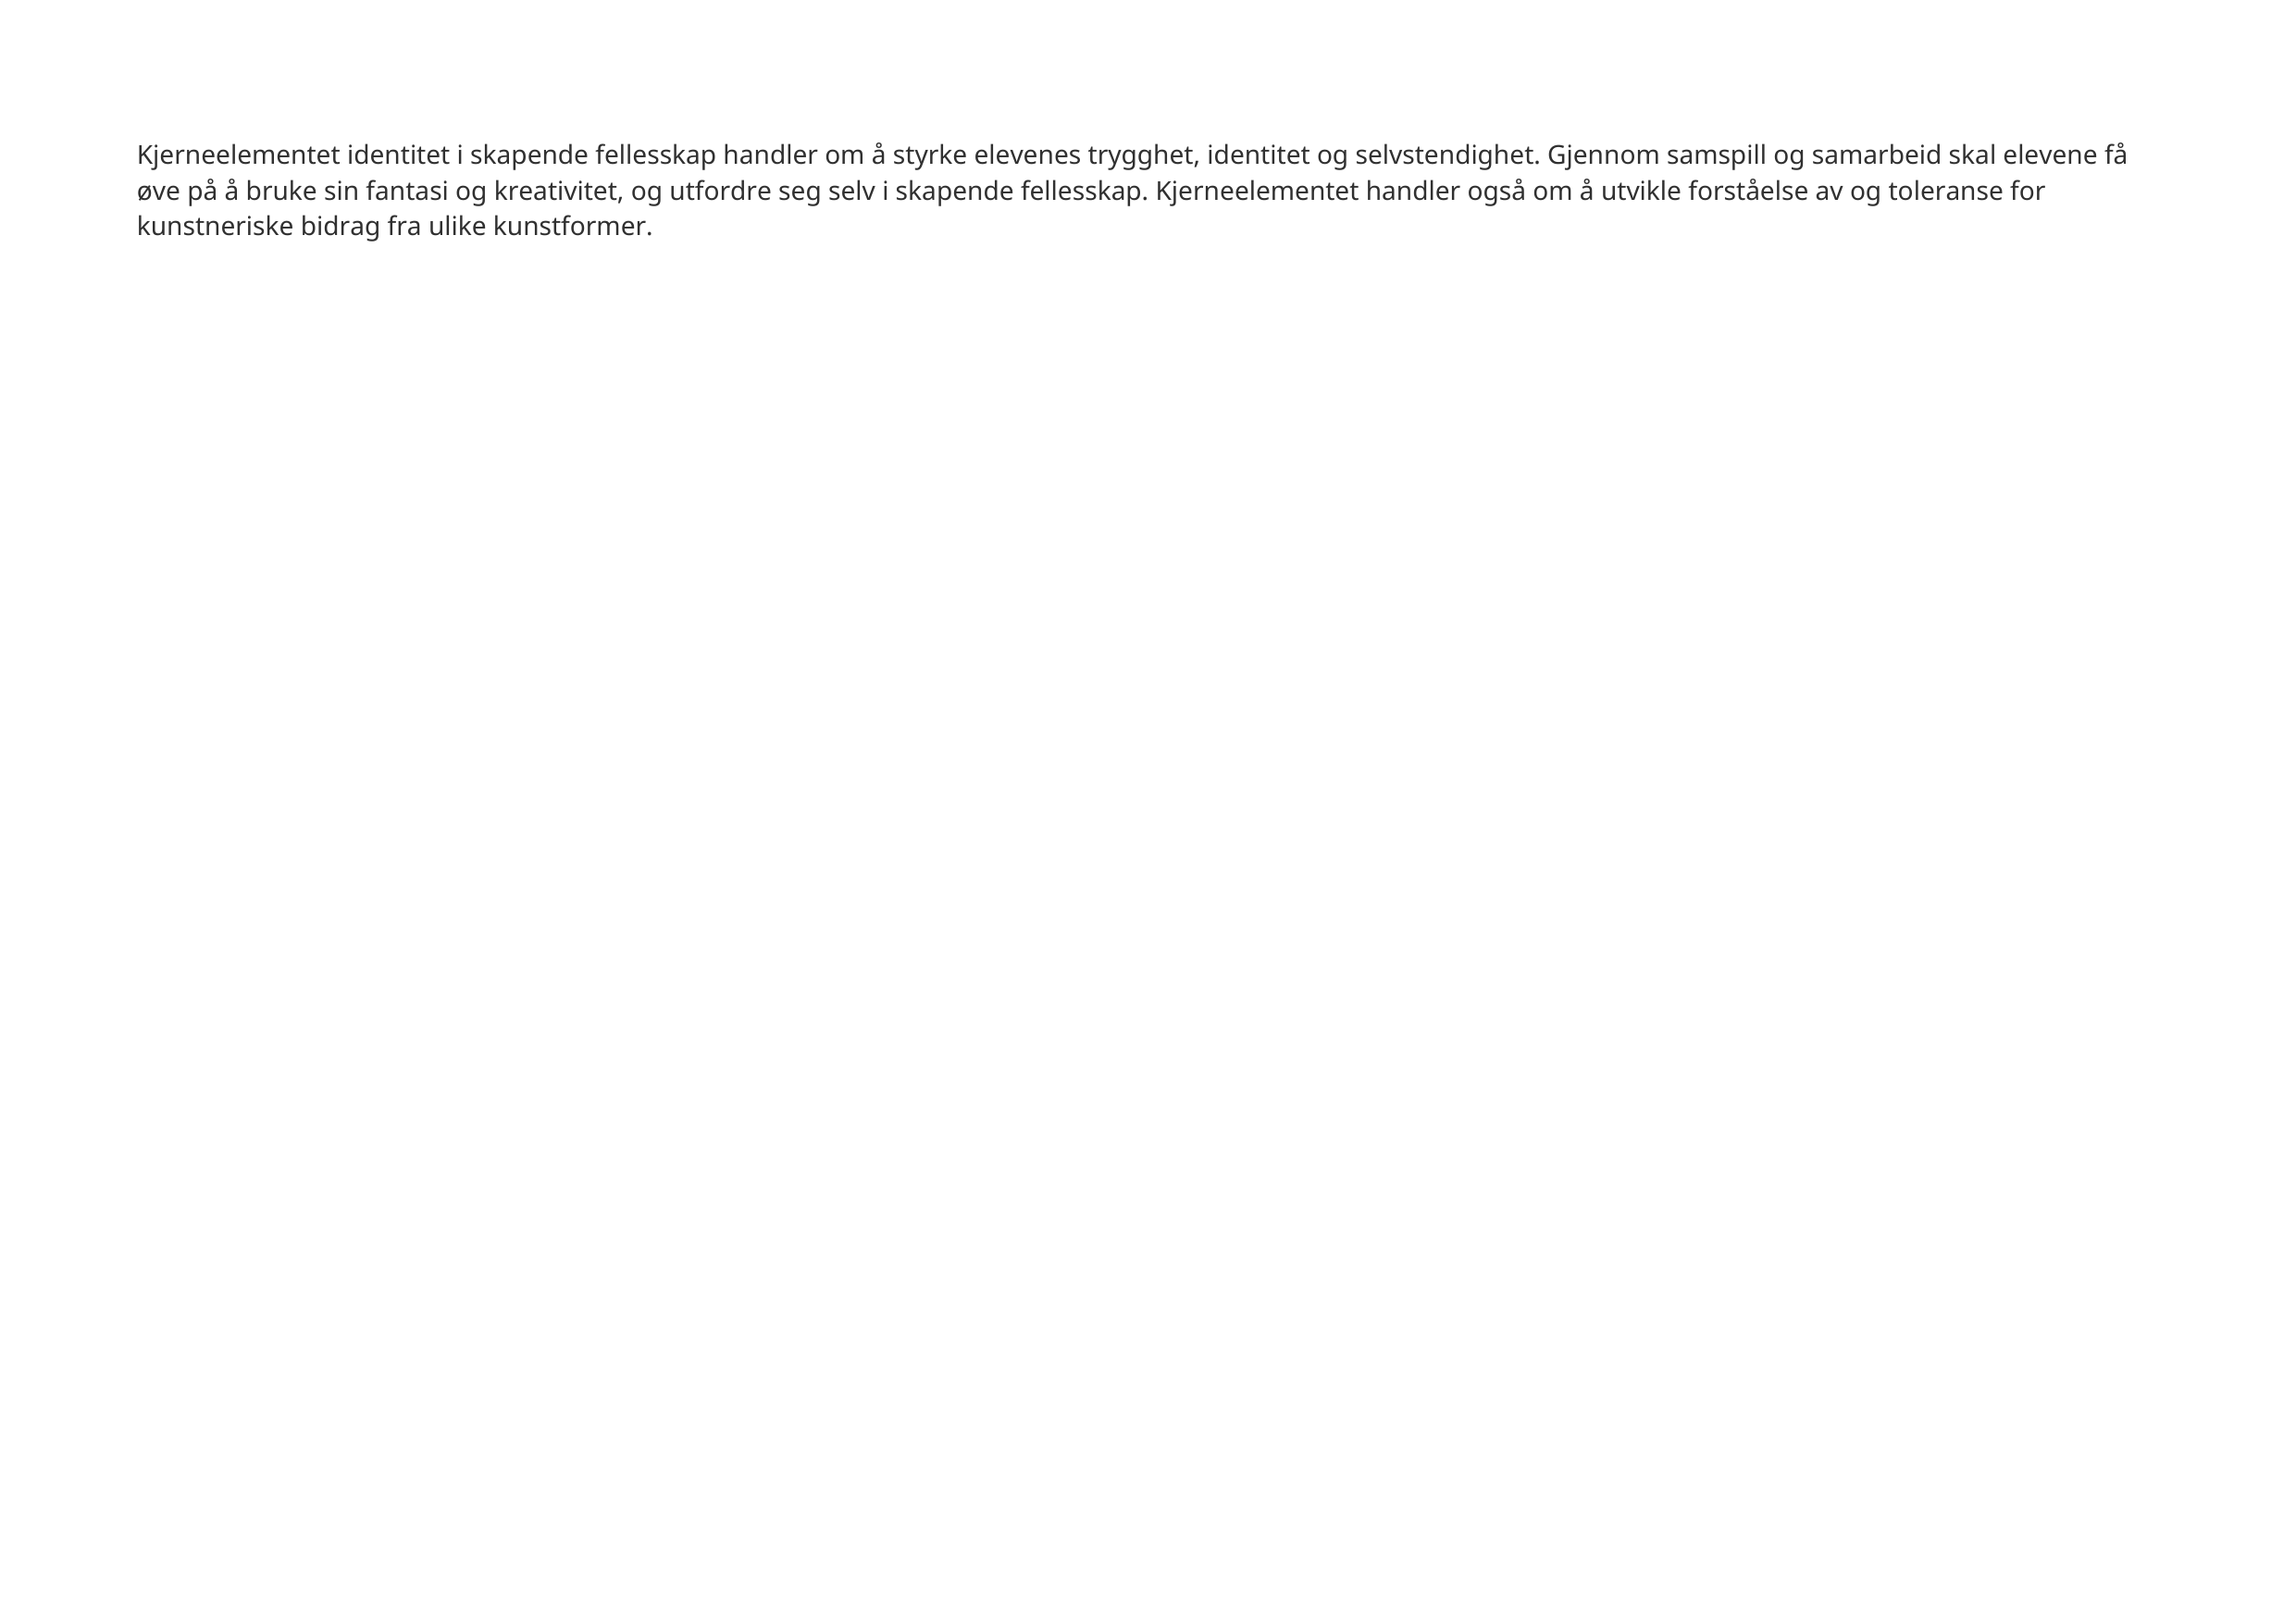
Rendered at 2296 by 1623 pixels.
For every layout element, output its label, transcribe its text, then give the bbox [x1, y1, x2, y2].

text Kjerneelementet identitet i skapende fellesskap handler om å styrke elevenes trygghet, identitet og selvstendighet. Gjennom samspill og samarbeid skal elevene få øve på å bruke sin fantasi og kreativitet, og utfordre seg selv i skapende fellesskap. Kjerneelementet handler også om å utvikle forståelse av og toleranse for kunstneriske bidrag fra ulike kunstformer. [137, 137, 2159, 243]
